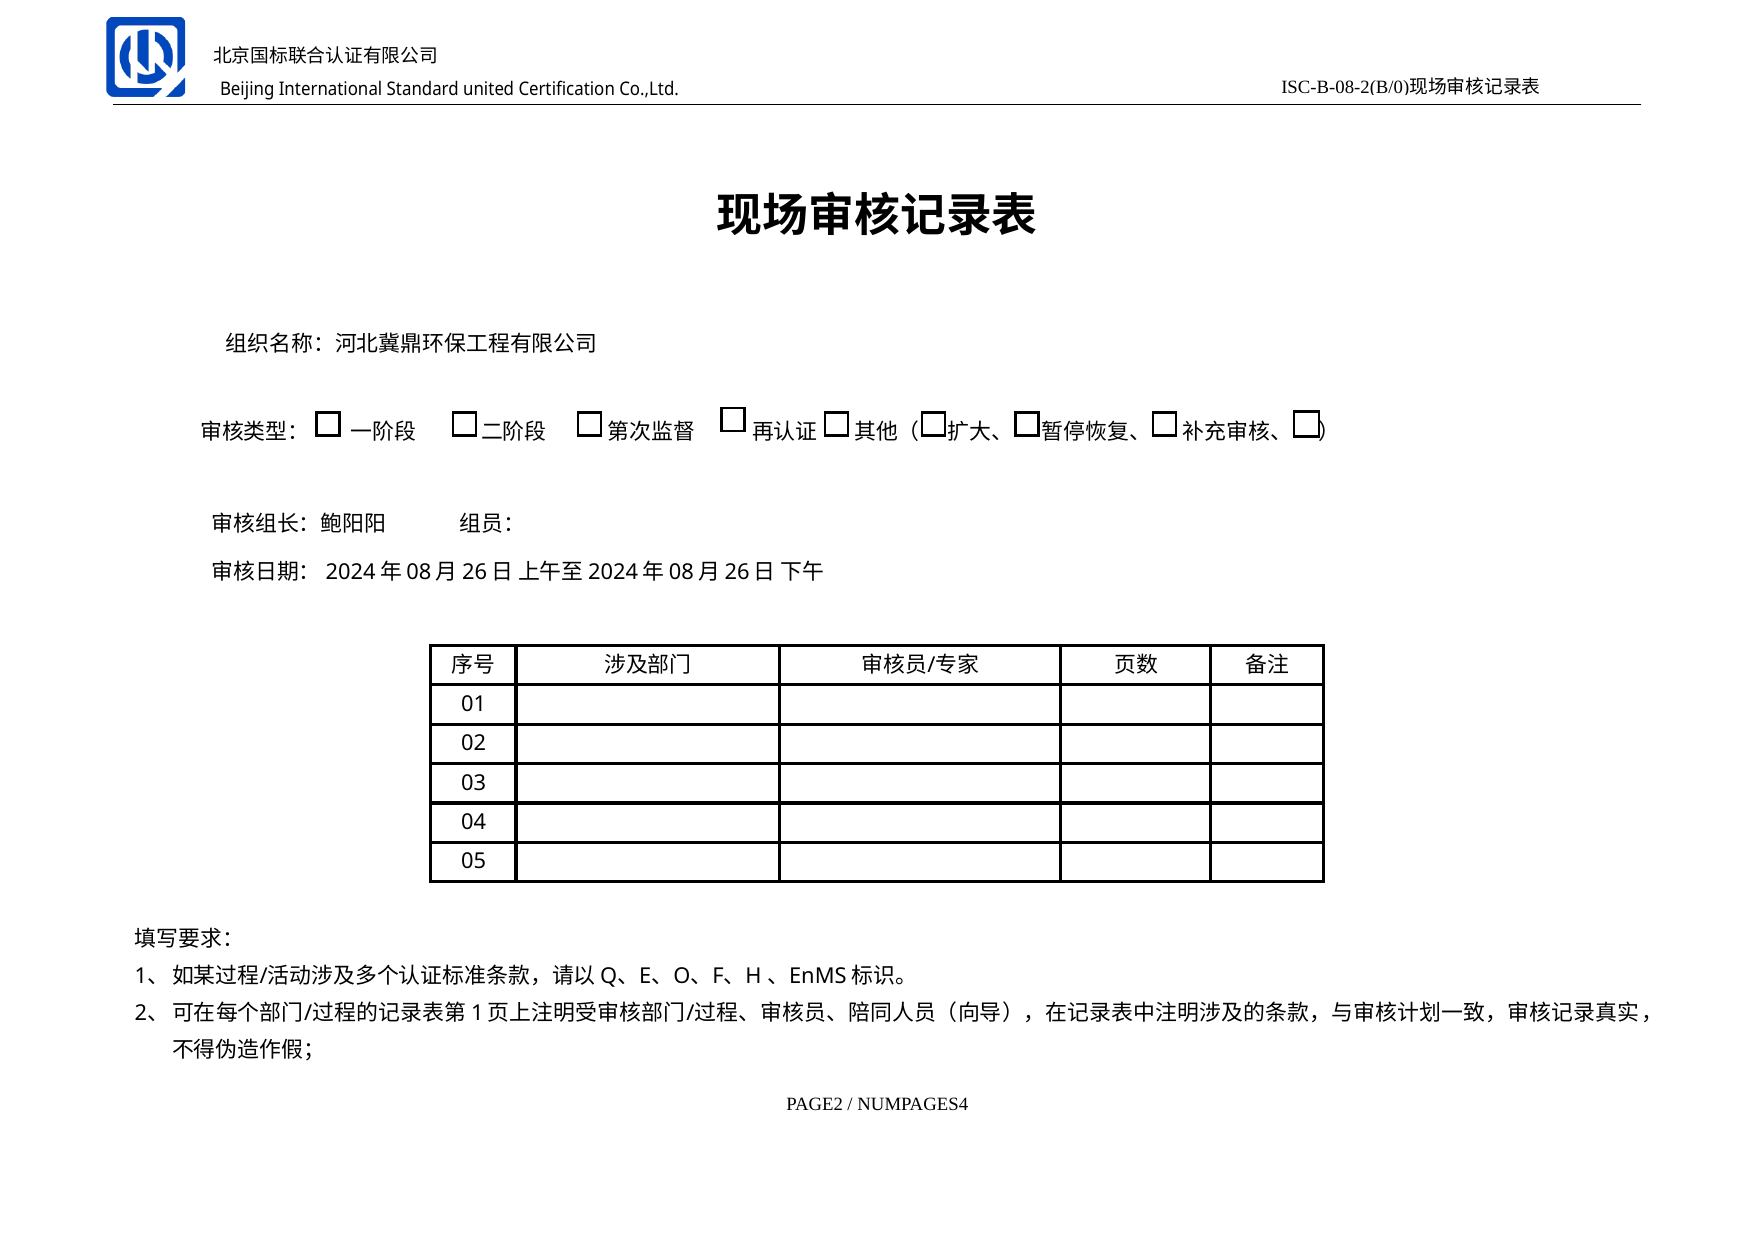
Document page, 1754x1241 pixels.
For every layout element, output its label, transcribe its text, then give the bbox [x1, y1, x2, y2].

text 审核组长：鲍阳阳 组员： [112, 506, 1641, 538]
table_cell [518, 726, 778, 762]
table_cell [781, 844, 1059, 880]
table_cell [781, 726, 1059, 762]
table_cell [1212, 844, 1322, 880]
table_cell [518, 805, 778, 841]
table_cell [1062, 844, 1209, 880]
table_cell [518, 844, 778, 880]
table_cell 02 [432, 726, 514, 762]
table_cell [1212, 686, 1322, 723]
list 如某过程/活动涉及多个认证标准条款，请以Q、E、O、F、H 、EnMS标识。 [134, 957, 1641, 990]
table_header 页数 [1062, 647, 1209, 683]
table_cell [781, 765, 1059, 801]
table_cell [781, 805, 1059, 841]
text 审核类型： 一阶段 二阶段 第次监督 再认证 其他（扩大、暂停恢复、补充审核、） [112, 399, 1641, 464]
table_cell 05 [432, 844, 514, 880]
table_cell [1212, 765, 1322, 801]
table_cell [781, 686, 1059, 723]
text 现场审核记录表 [112, 163, 1641, 261]
table_cell [1062, 726, 1209, 762]
table_header 序号 [432, 647, 514, 683]
table_cell [1062, 686, 1209, 723]
table_cell [1212, 726, 1322, 762]
table_cell [1062, 805, 1209, 841]
text 填写要求： [112, 920, 1641, 953]
list 可在每个部门/过程的记录表第1页上注明受审核部门/过程、审核员、陪同人员（向导），在记录表中注明涉及的条款，与审核计划一致，审核记录真实，不得伪造作假； [134, 994, 1641, 1064]
table_header 审核员/专家 [781, 647, 1059, 683]
table_cell 01 [432, 686, 514, 723]
table_cell [1212, 805, 1322, 841]
text 审核日期： 2024年08月26日 上午至2024年08月26日 下午 [112, 554, 1641, 587]
table_cell [518, 686, 778, 723]
text 组织名称：河北冀鼎环保工程有限公司 [112, 326, 1641, 358]
table_cell 03 [432, 765, 514, 801]
table_cell [518, 765, 778, 801]
table_header 备注 [1212, 647, 1322, 683]
table_cell [1062, 765, 1209, 801]
table_cell 04 [432, 805, 514, 841]
picture [106, 17, 186, 97]
table_header 涉及部门 [518, 647, 778, 683]
